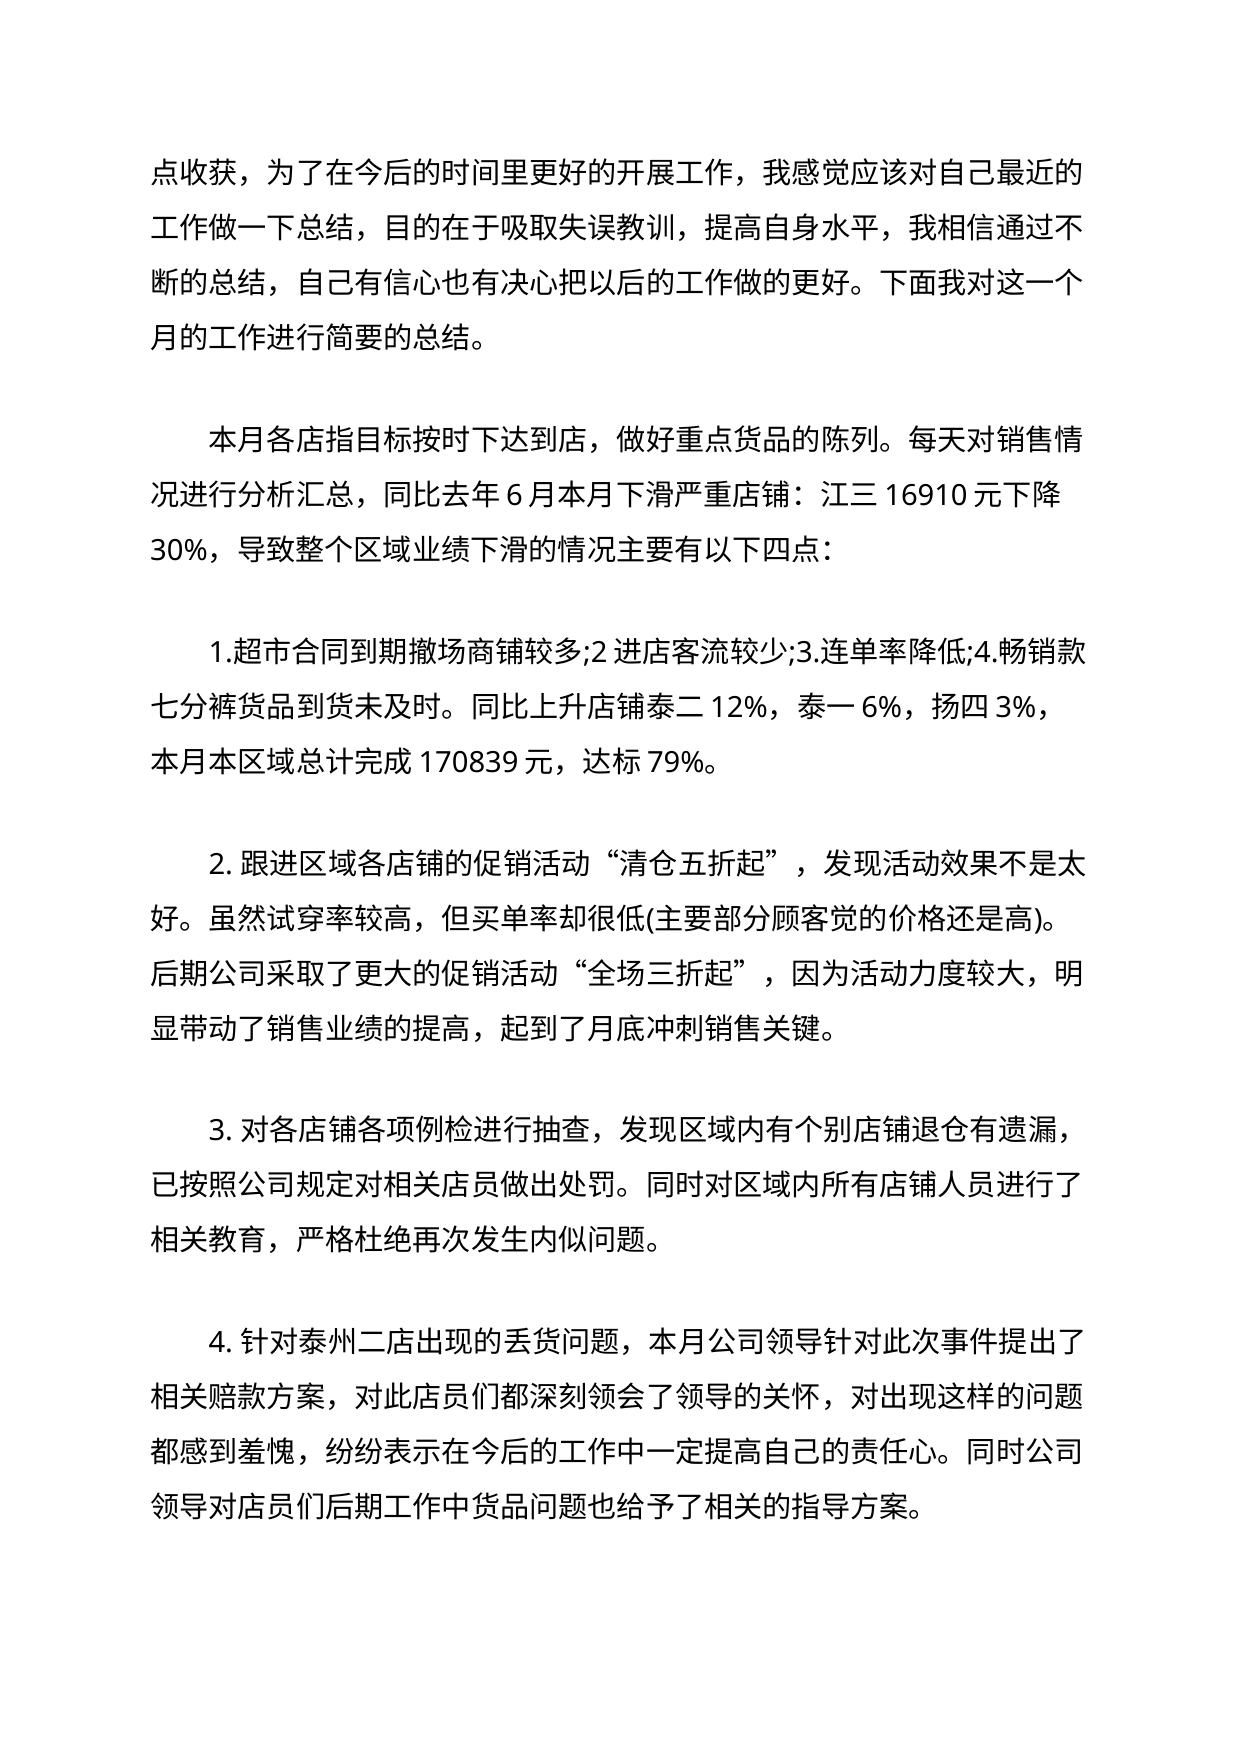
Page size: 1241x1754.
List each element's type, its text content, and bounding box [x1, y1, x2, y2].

text 4. 针对泰州二店出现的丢货问题，本月公司领导针对此次事件提出了相关赔款方案，对此店员们都深刻领会了领导的关怀，对出现这样的问题都感到羞愧，纷纷表示在今后的工作中一定提高自己的责任心。同时公司领导对店员们后期工作中货品问题也给予了相关的指导方案。 [150, 1319, 1090, 1526]
text 3. 对各店铺各项例检进行抽查，发现区域内有个别店铺退仓有遗漏，已按照公司规定对相关店员做出处罚。同时对区域内所有店铺人员进行了相关教育，严格杜绝再次发生内似问题。 [150, 1107, 1090, 1259]
text 1.超市合同到期撤场商铺较多;2进店客流较少;3.连单率降低;4.畅销款七分裤货品到货未及时。同比上升店铺泰二12%，泰一6%，扬四3%，本月本区域总计完成170839元，达标79%。 [150, 628, 1090, 781]
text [150, 150, 1090, 357]
text 2. 跟进区域各店铺的促销活动“清仓五折起”，发现活动效果不是太好。虽然试穿率较高，但买单率却很低(主要部分顾客觉的价格还是高)。后期公司采取了更大的促销活动“全场三折起”，因为活动力度较大，明显带动了销售业绩的提高，起到了月底冲刺销售关键。 [150, 840, 1090, 1047]
text 本月各店指目标按时下达到店，做好重点货品的陈列。每天对销售情况进行分析汇总，同比去年6月本月下滑严重店铺：江三16910元下降30%，导致整个区域业绩下滑的情况主要有以下四点： [150, 416, 1090, 569]
